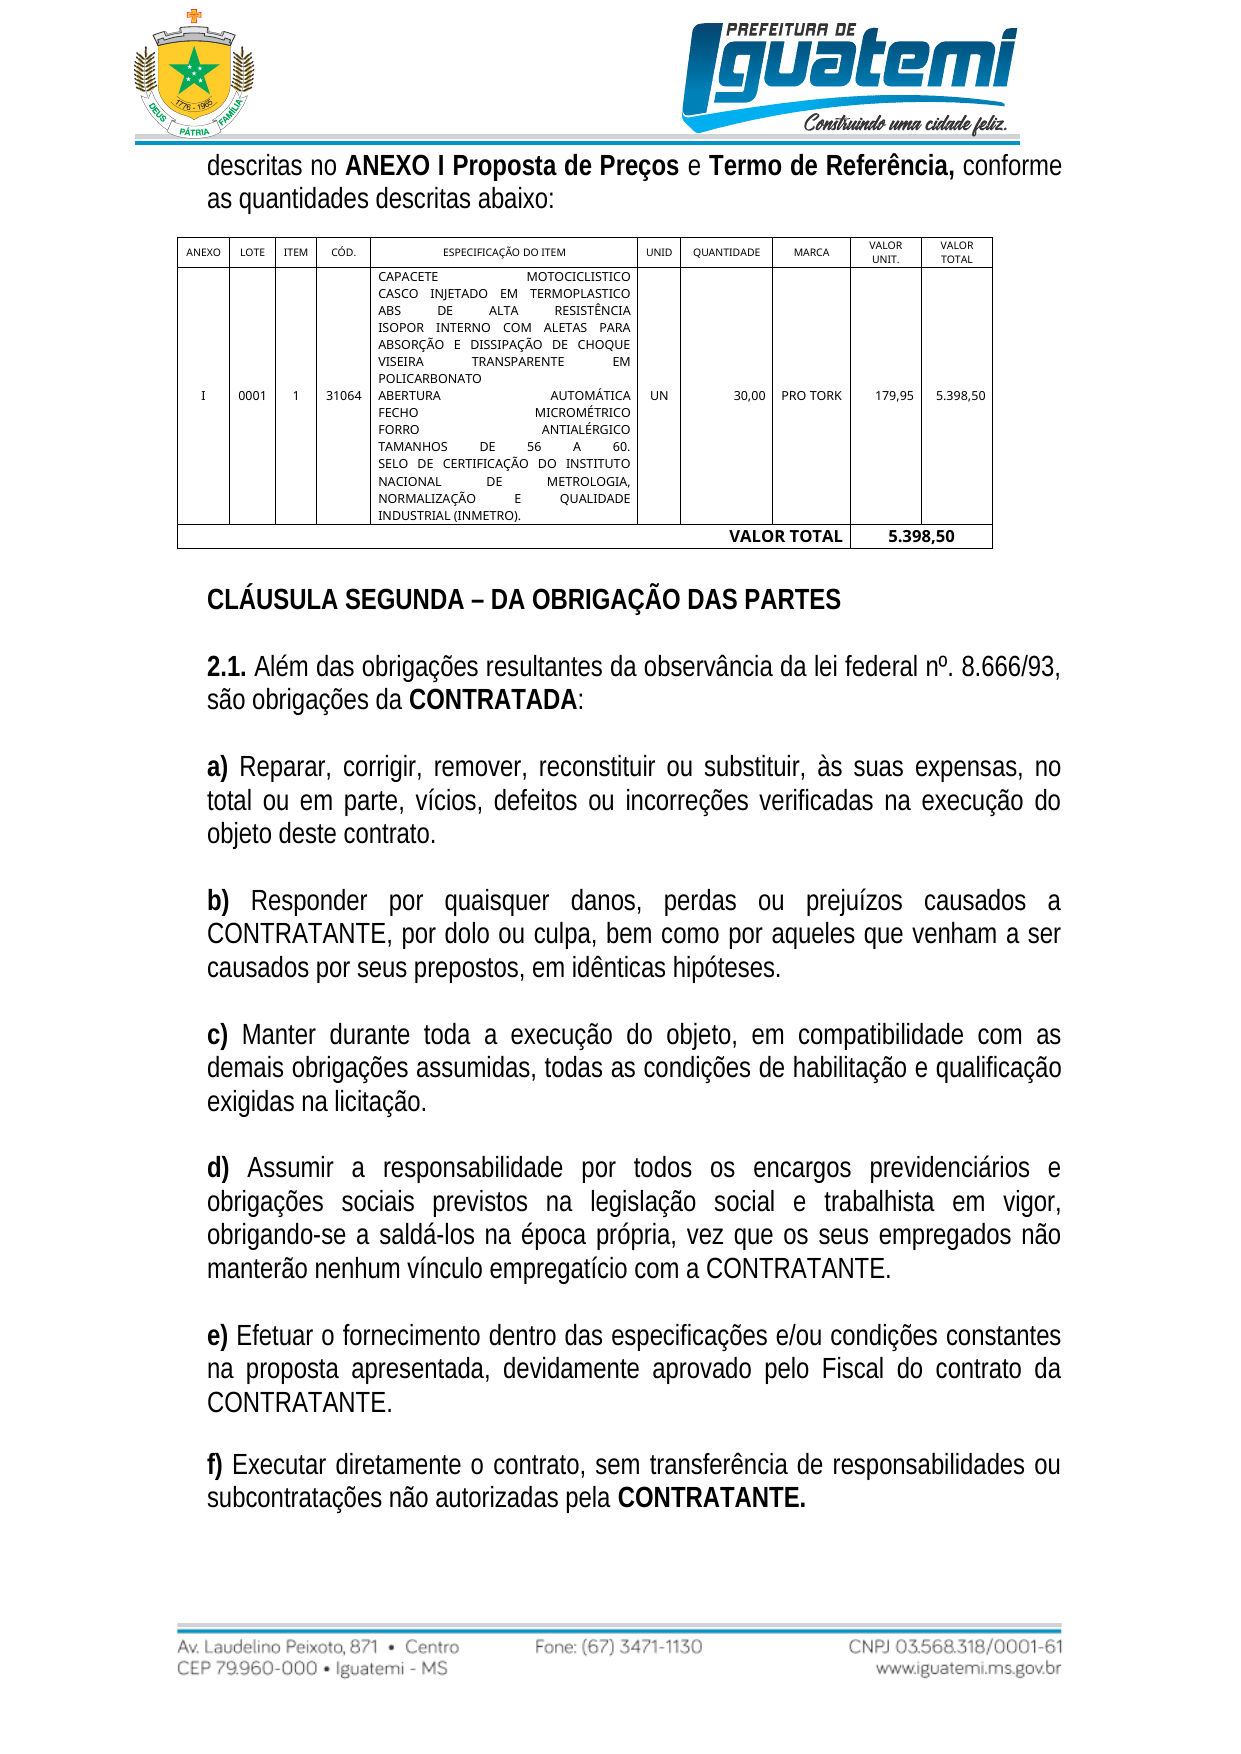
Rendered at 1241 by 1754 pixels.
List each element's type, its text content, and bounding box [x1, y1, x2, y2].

table_cell UN [638, 268, 680, 524]
table_header MARCA [773, 238, 850, 267]
text a) Reparar, corrigir, remover, reconstituir ou substituir, às suas expensas, no total ou em parte, vícios, defeitos ou incorreções verificadas na execução do objeto deste contrato. [207, 749, 1063, 850]
text CLÁUSULA SEGUNDA – DA OBRIGAÇÃO DAS PARTES [207, 582, 1063, 616]
text d) Assumir a responsabilidade por todos os encargos previdenciários e obrigações sociais previstos na legislação social e trabalhista em vigor, obrigando-se a saldá-los na época própria, vez que os seus empregados não manterão nenhum vínculo empregatício com a CONTRATANTE. [207, 1151, 1063, 1284]
table_header VALOR TOTAL [922, 238, 992, 267]
table_cell PRO TORK [773, 268, 850, 524]
table_header ESPECIFICAÇÃO DO ITEM [371, 238, 637, 267]
text c) Manter durante toda a execução do objeto, em compatibilidade com as demais obrigações assumidas, todas as condições de habilitação e qualificação exigidas na licitação. [207, 1017, 1063, 1117]
table_header UNID [638, 238, 680, 267]
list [207, 148, 1063, 214]
table_header LOTE [230, 238, 275, 267]
text b) Responder por quaisquer danos, perdas ou prejuízos causados a CONTRATANTE, por dolo ou culpa, bem como por aqueles que venham a ser causados por seus prepostos, em idênticas hipóteses. [207, 883, 1063, 983]
table_header ITEM [276, 238, 316, 267]
table_header CÓD. [317, 238, 370, 267]
text f) Executar diretamente o contrato, sem transferência de responsabilidades ou subcontratações não autorizadas pela CONTRATANTE. [207, 1447, 1063, 1514]
table_cell 5.398,50 [922, 268, 992, 524]
table_cell VALOR TOTAL [178, 525, 850, 548]
table_header QUANTIDADE [681, 238, 772, 267]
table_cell CAPACETE MOTOCICLISTICO CASCO INJETADO EM TERMOPLASTICO ABS DE ALTA RESISTÊNCIA ISOPOR INTERNO COM ALETAS PARA ABSORÇÃO E DISSIPAÇÃO DE CHOQUE VISEIRA TRANSPARENTE EM POLICARBONATO ABERTURA AUTOMÁTICA FECHO MICROMÉTRICO FORRO ANTIALÉRGICO TAMANHOS DE 56 A 60. SELO DE CERTIFICAÇÃO DO INSTITUTO NACIONAL DE METROLOGIA, NORMALIZAÇÃO E QUALIDADE INDUSTRIAL (INMETRO). [371, 268, 637, 524]
text 2.1. Além das obrigações resultantes da observância da lei federal nº. 8.666/93, são obrigações da CONTRATADA: [207, 649, 1063, 716]
text e) Efetuar o fornecimento dentro das especificações e/ou condições constantes na proposta apresentada, devidamente aprovado pelo Fiscal do contrato da CONTRATANTE. [207, 1318, 1063, 1418]
table_header ANEXO [178, 238, 229, 267]
table_cell 5.398,50 [851, 525, 992, 548]
table_cell 31064 [317, 268, 370, 524]
table_header VALOR UNIT. [851, 238, 921, 267]
picture [177, 1623, 1063, 1681]
table_cell I [178, 268, 229, 524]
table_cell 1 [276, 268, 316, 524]
table_cell 30,00 [681, 268, 772, 524]
table_cell 0001 [230, 268, 275, 524]
table_cell 179,95 [851, 268, 921, 524]
